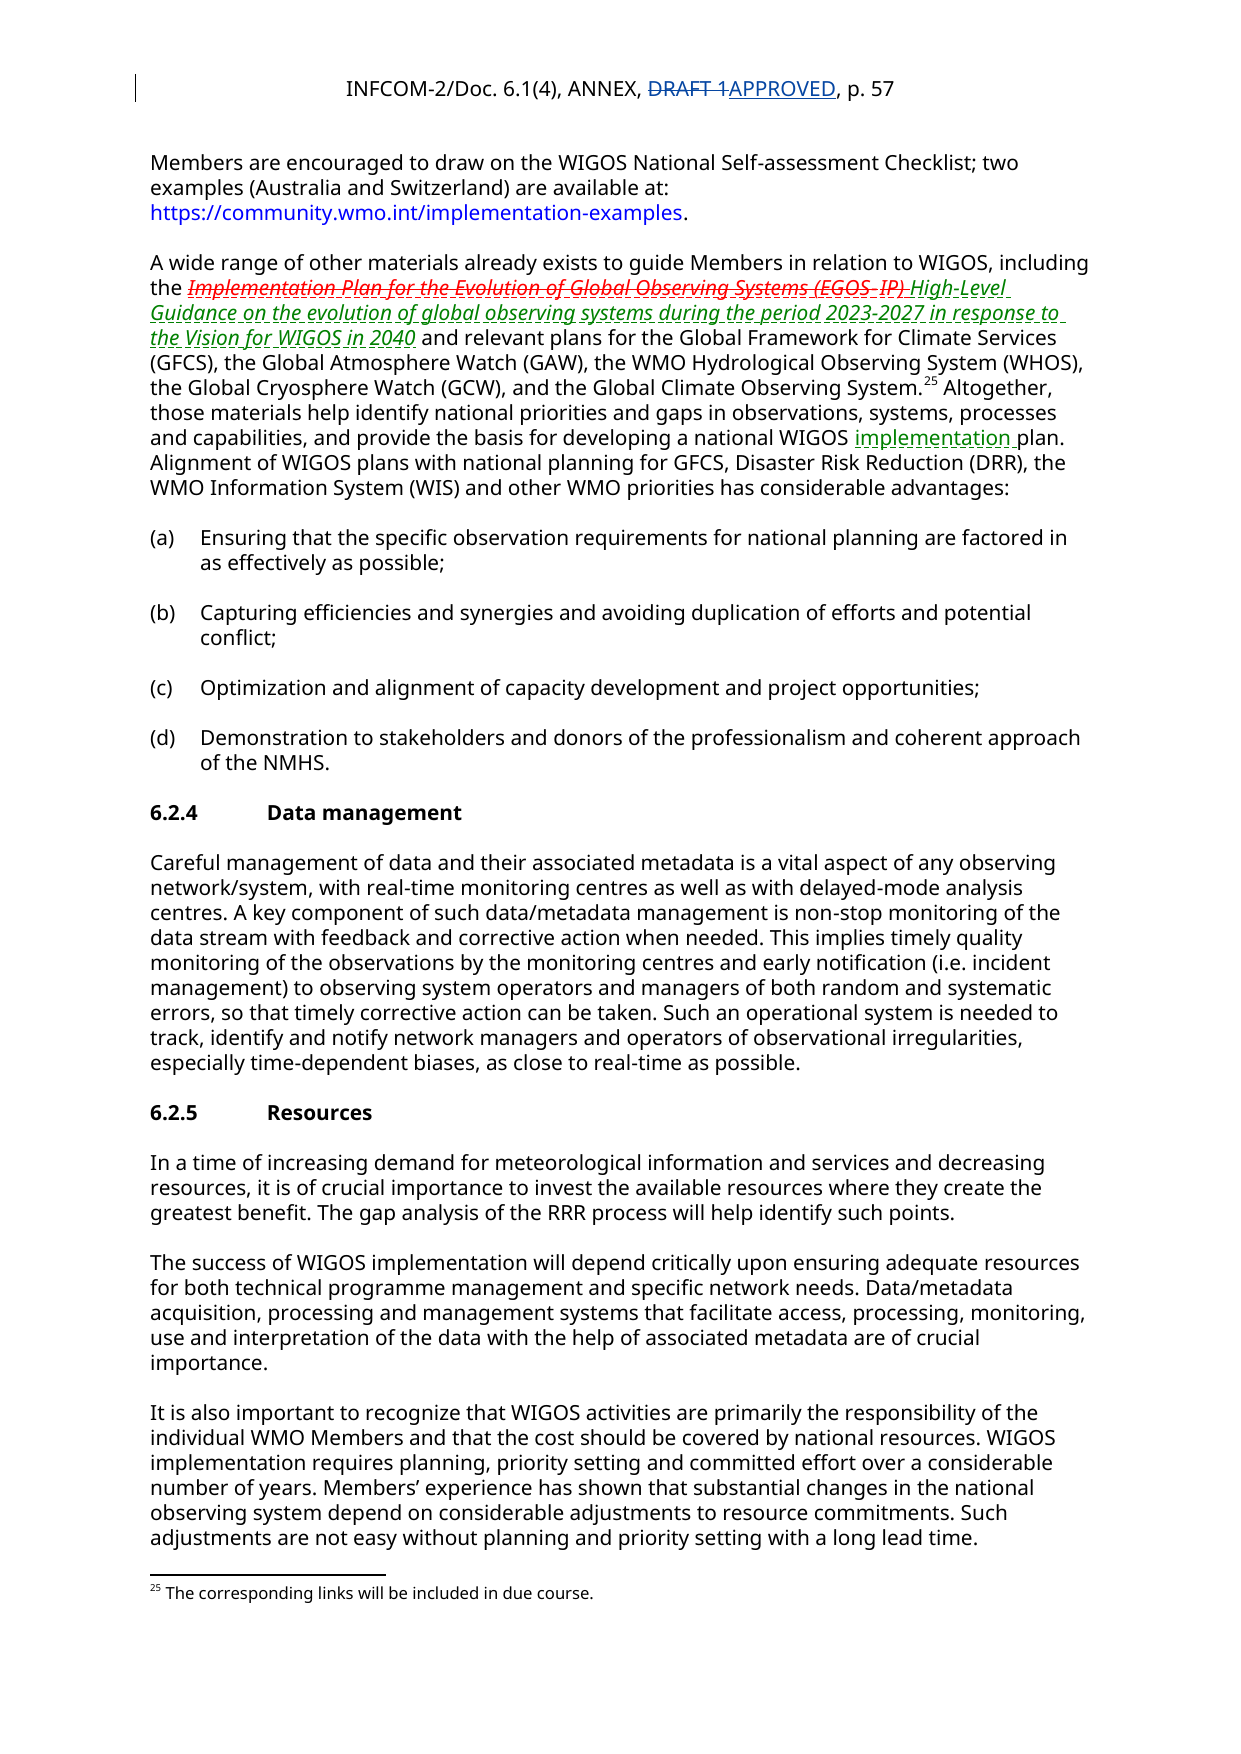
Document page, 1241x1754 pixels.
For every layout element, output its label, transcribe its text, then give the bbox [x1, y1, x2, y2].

text A wide range of other materials already exists to guide Members in relation to WIGOS, including the Implementation Plan for the Evolution of Global Observing Systems (EGOS-IP) High-Level Guidance on the evolution of global observing systems during the period 2023-2027 in response to the Vision for WIGOS in 2040 and relevant plans for the Global Framework for Climate Services (GFCS), the Global Atmosphere Watch (GAW), the WMO Hydrological Observing System (WHOS), the Global Cryosphere Watch (GCW), and the Global Climate Observing System. Altogether, those materials help identify national priorities and gaps in observations, systems, processes and capabilities, and provide the basis for developing a national WIGOS implementation plan. Alignment of WIGOS plans with national planning for GFCS, Disaster Risk Reduction (DRR), the WMO Information System (WIS) and other WMO priorities has considerable advantages: [150, 250, 1090, 500]
subtitle 6.2.5 Resources [150, 1100, 1090, 1125]
subtitle 6.2.4 Data management [150, 800, 1090, 825]
text (a) Ensuring that the specific observation requirements for national planning are factored in as effectively as possible; [150, 525, 1090, 575]
text It is also important to recognize that WIGOS activities are primarily the responsibility of the individual WMO Members and that the cost should be covered by national resources. WIGOS implementation requires planning, priority setting and committed effort over a considerable number of years. Members’ experience has shown that substantial changes in the national observing system depend on considerable adjustments to resource commitments. Such adjustments are not easy without planning and priority setting with a long lead time. [150, 1400, 1090, 1550]
text (d) Demonstration to stakeholders and donors of the professionalism and coherent approach of the NMHS. [150, 725, 1090, 775]
text Careful management of data and their associated metadata is a vital aspect of any observing network/system, with real-time monitoring centres as well as with delayed-mode analysis centres. A key component of such data/metadata management is non-stop monitoring of the data stream with feedback and corrective action when needed. This implies timely quality monitoring of the observations by the monitoring centres and early notification (i.e. incident management) to observing system operators and managers of both random and systematic errors, so that timely corrective action can be taken. Such an operational system is needed to track, identify and notify network managers and operators of observational irregularities, especially time-dependent biases, as close to real-time as possible. [150, 850, 1090, 1075]
text The success of WIGOS implementation will depend critically upon ensuring adequate resources for both technical programme management and specific network needs. Data/metadata acquisition, processing and management systems that facilitate access, processing, monitoring, use and interpretation of the data with the help of associated metadata are of crucial importance. [150, 1250, 1090, 1375]
text (b) Capturing efficiencies and synergies and avoiding duplication of efforts and potential conflict; [150, 600, 1090, 650]
text Members are encouraged to draw on the WIGOS National Self-assessment Checklist; two examples (Australia and Switzerland) are available at: https://community.wmo.int/implementation-examples. [150, 150, 1090, 225]
text (c) Optimization and alignment of capacity development and project opportunities; [150, 675, 1090, 700]
text In a time of increasing demand for meteorological information and services and decreasing resources, it is of crucial importance to invest the available resources where they create the greatest benefit. The gap analysis of the RRR process will help identify such points. [150, 1150, 1090, 1225]
